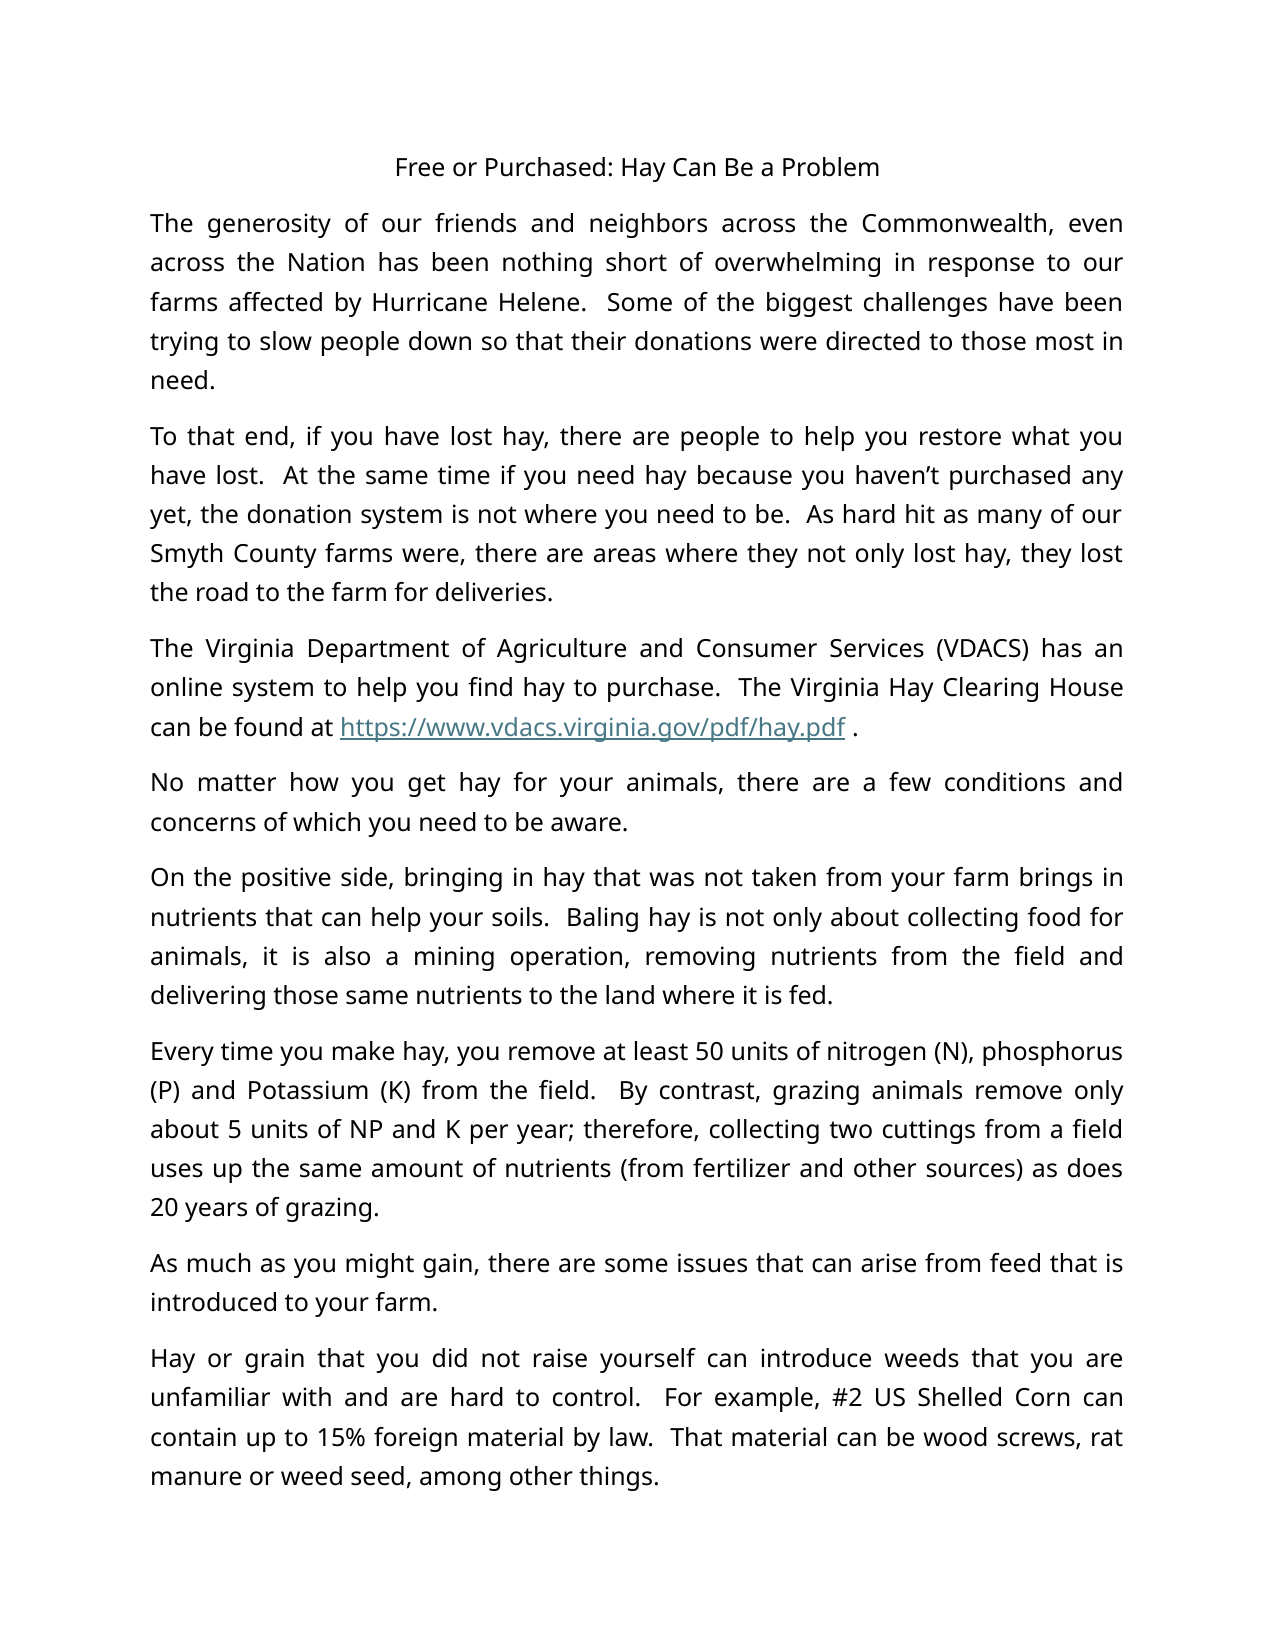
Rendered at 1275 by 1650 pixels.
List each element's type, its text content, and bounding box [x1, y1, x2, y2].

text Every time you make hay, you remove at least 50 units of nitrogen (N), phosphorus (P) and Potassium (K) from the field. By contrast, grazing animals remove only about 5 units of NP and K per year; therefore, collecting two cuttings from a field uses up the same amount of nutrients (from fertilizer and other sources) as does 20 years of grazing. [150, 1033, 1125, 1224]
text To that end, if you have lost hay, there are people to help you restore what you have lost. At the same time if you need hay because you haven’t purchased any yet, the donation system is not where you need to be. As hard hit as many of our Smyth County farms were, there are areas where they not only lost hay, they lost the road to the farm for deliveries. [150, 418, 1125, 609]
text Hay or grain that you did not raise yourself can introduce weeds that you are unfamiliar with and are hard to control. For example, #2 US Shelled Corn can contain up to 15% foreign material by law. That material can be wood screws, rat manure or weed seed, among other things. [150, 1341, 1125, 1492]
text Free or Purchased: Hay Can Be a Problem [150, 150, 1125, 184]
text No matter how you get hay for your animals, there are a few conditions and concerns of which you need to be aware. [150, 765, 1125, 838]
text As much as you might gain, there are some issues that can arise from feed that is introduced to your farm. [150, 1246, 1125, 1319]
text The Virginia Department of Agriculture and Consumer Services (VDACS) has an online system to help you find hay to purchase. The Virginia Hay Clearing House can be found at https://www.vdacs.virginia.gov/pdf/hay.pdf . [150, 631, 1125, 743]
text The generosity of our friends and neighbors across the Commonwealth, even across the Nation has been nothing short of overwhelming in response to our farms affected by Hurricane Helene. Some of the biggest challenges have been trying to slow people down so that their donations were directed to those most in need. [150, 206, 1125, 397]
text On the positive side, bringing in hay that was not taken from your farm brings in nutrients that can help your soils. Baling hay is not only about collecting food for animals, it is also a mining operation, removing nutrients from the field and delivering those same nutrients to the land where it is fed. [150, 860, 1125, 1012]
